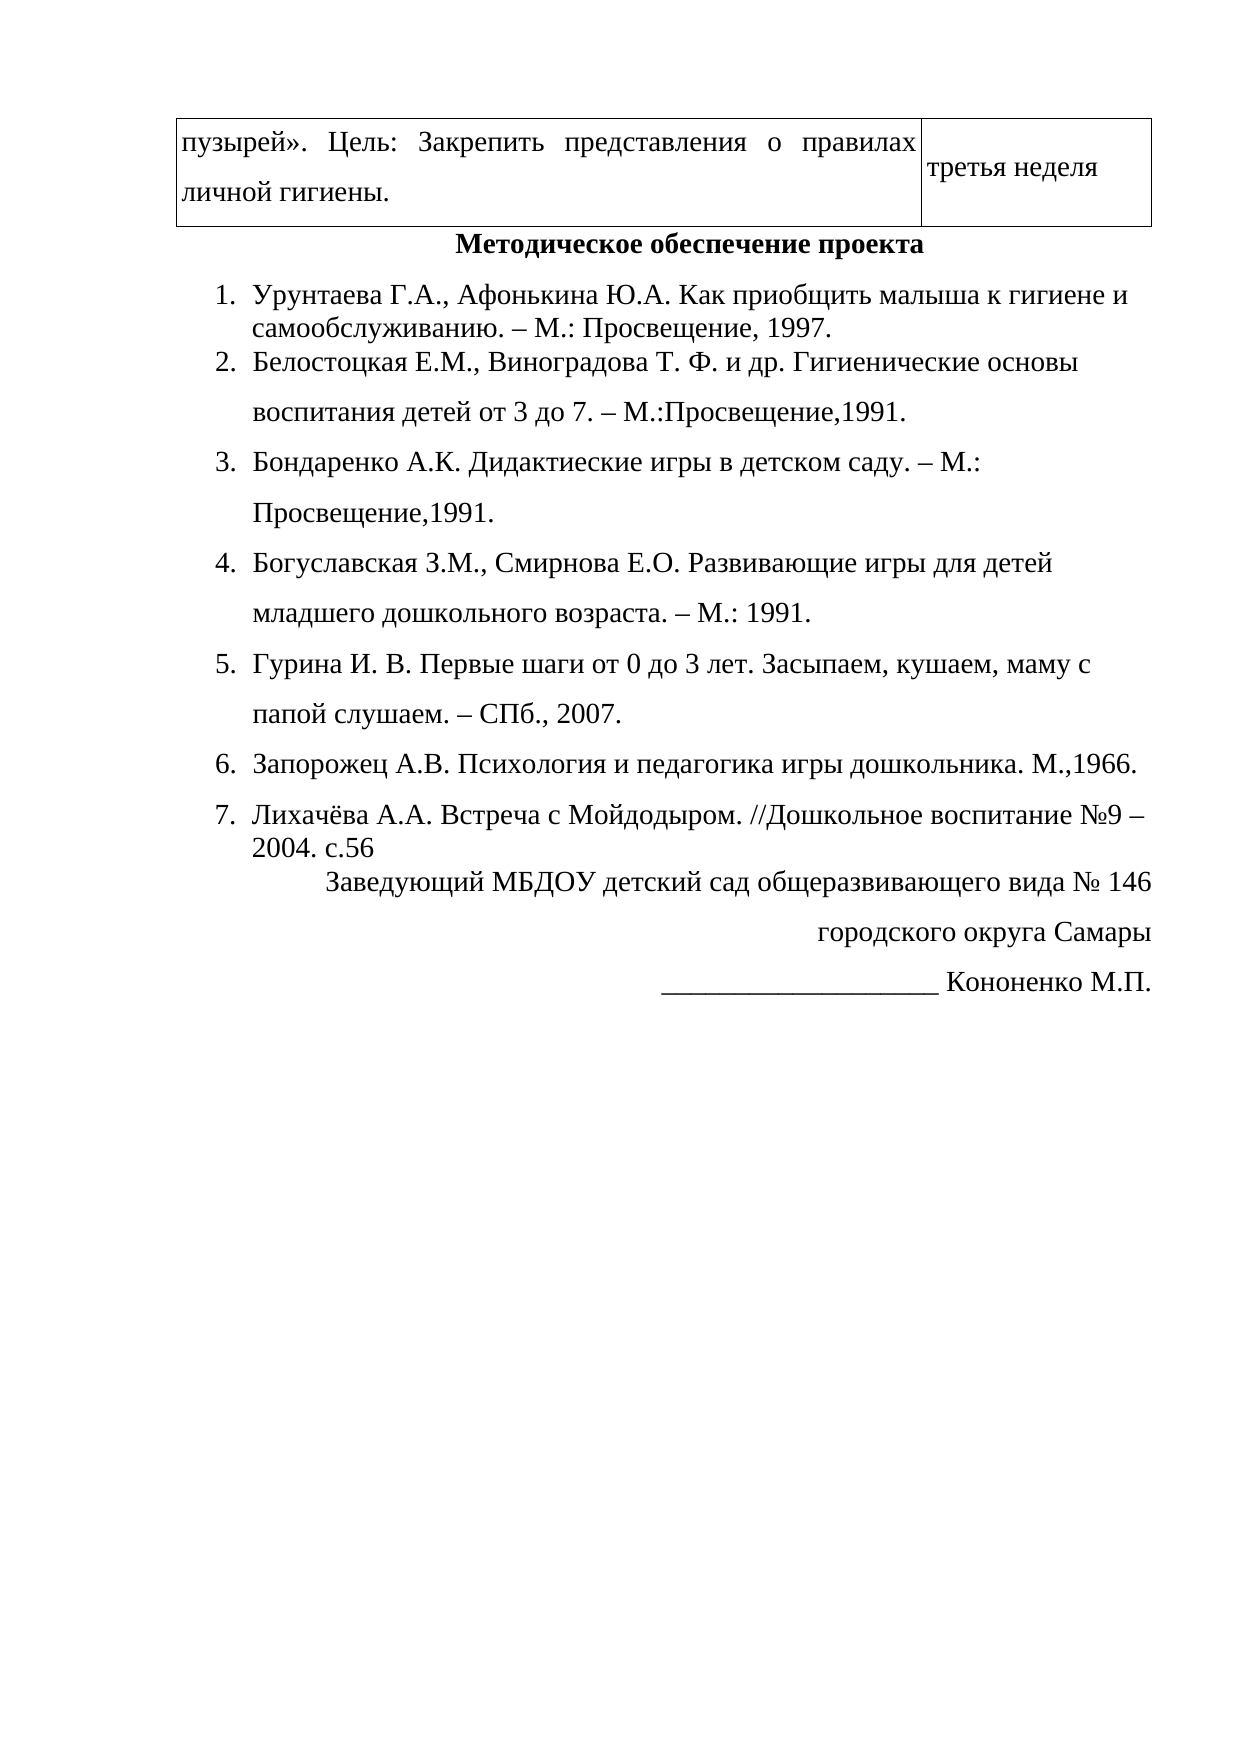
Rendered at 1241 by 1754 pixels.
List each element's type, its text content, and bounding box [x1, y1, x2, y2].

list Лихачёва А.А. Встреча с Мойдодыром. //Дошкольное воспитание №9 – 2004. с.56 [214, 797, 1152, 864]
list Урунтаева Г.А., Афонькина Ю.А. Как приобщить малыша к гигиене и самообслуживанию. – М.: Просвещение, 1997. [214, 277, 1152, 344]
list Богуславская З.М., Смирнова Е.О. Развивающие игры для детей младшего дошкольного возраста. – М.: 1991. [215, 545, 1152, 629]
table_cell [177, 119, 921, 226]
list ___________________ Кононенко М.П. [252, 964, 1152, 998]
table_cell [922, 119, 1151, 226]
text Методическое обеспечение проекта [177, 227, 1152, 260]
list Гурина И. В. Первые шаги от 0 до 3 лет. Засыпаем, кушаем, маму с папой слушаем. – СПб., 2007. [215, 646, 1152, 730]
list Заведующий МБДОУ детский сад общеразвивающего вида № 146 городского округа Самары [252, 864, 1152, 948]
list Бондаренко А.К. Дидактиеские игры в детском саду. – М.: Просвещение,1991. [215, 444, 1152, 528]
list Белостоцкая Е.М., Виноградова Т. Ф. и др. Гигиенические основы воспитания детей от 3 до 7. – М.:Просвещение,1991. [215, 344, 1152, 428]
list Запорожец А.В. Психология и педагогика игры дошкольника. М.,1966. [215, 746, 1152, 780]
